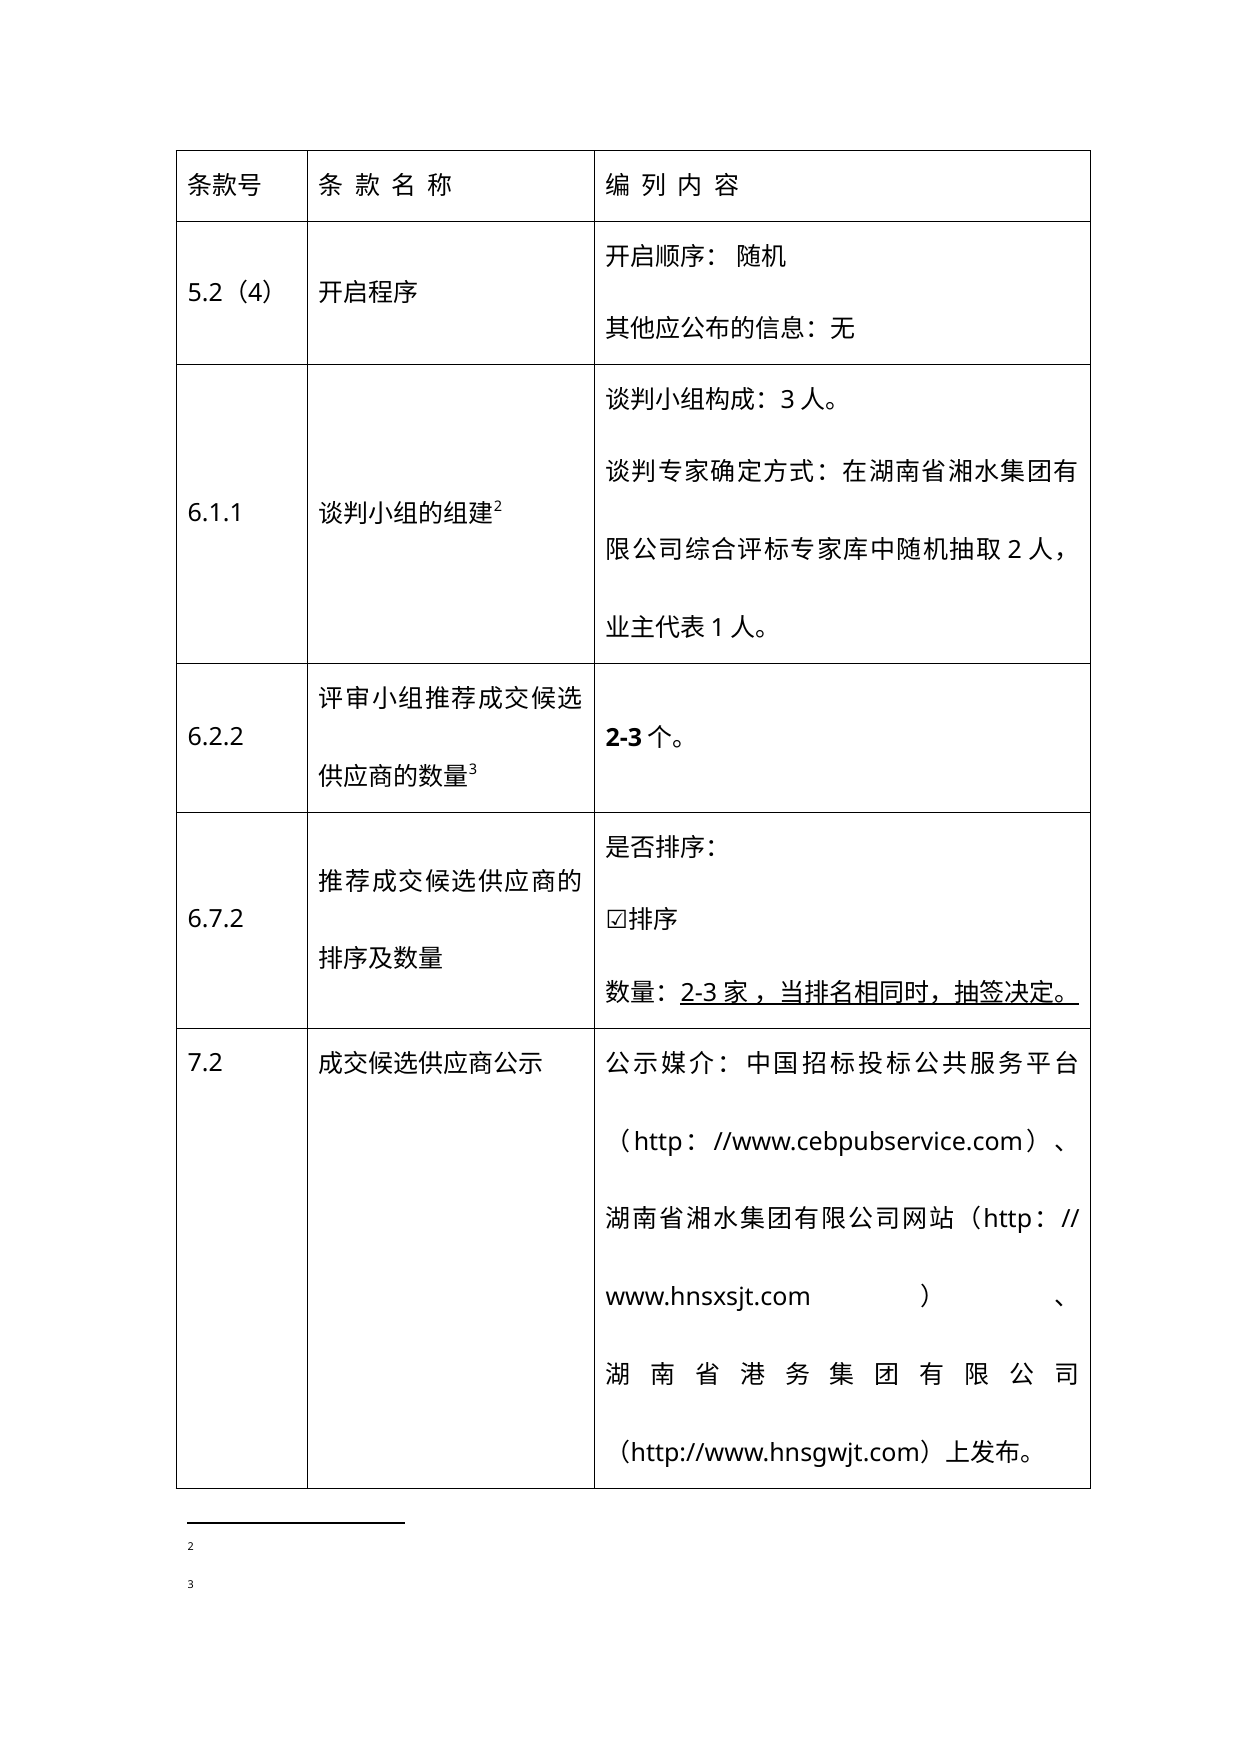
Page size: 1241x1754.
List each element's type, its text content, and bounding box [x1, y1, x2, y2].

table_cell 6.7.2 [177, 813, 307, 1028]
table_header 条 款 名 称 [308, 151, 594, 221]
table_header 编 列 内 容 [595, 151, 1090, 221]
table_cell 开启顺序： 随机 其他应公布的信息：无 [595, 222, 1090, 364]
table_cell 谈判小组构成：3人。 谈判专家确定方式：在湖南省湘水集团有限公司综合评标专家库中随机抽取2人，业主代表1人。 [595, 365, 1090, 663]
table_cell 5.2（4） [177, 222, 307, 364]
table_cell 开启程序 [308, 222, 594, 364]
table_cell 推荐成交候选供应商的排序及数量 [308, 813, 594, 1028]
table_cell 6.2.2 [177, 664, 307, 812]
table_cell 是否排序： ☑排序 数量：2-3 家 ，当排名相同时，抽签决定。 [595, 813, 1090, 1028]
table_cell 7.2 [177, 1029, 307, 1488]
table_cell 成交候选供应商公示 [308, 1029, 594, 1488]
table_cell 2-3个。 [595, 664, 1090, 812]
table_cell 评审小组推荐成交候选供应商的数量 [308, 664, 594, 812]
table_cell 6.1.1 [177, 365, 307, 663]
table_cell 谈判小组的组建 [308, 365, 594, 663]
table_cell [595, 1029, 1090, 1488]
table_header 条款号 [177, 151, 307, 221]
